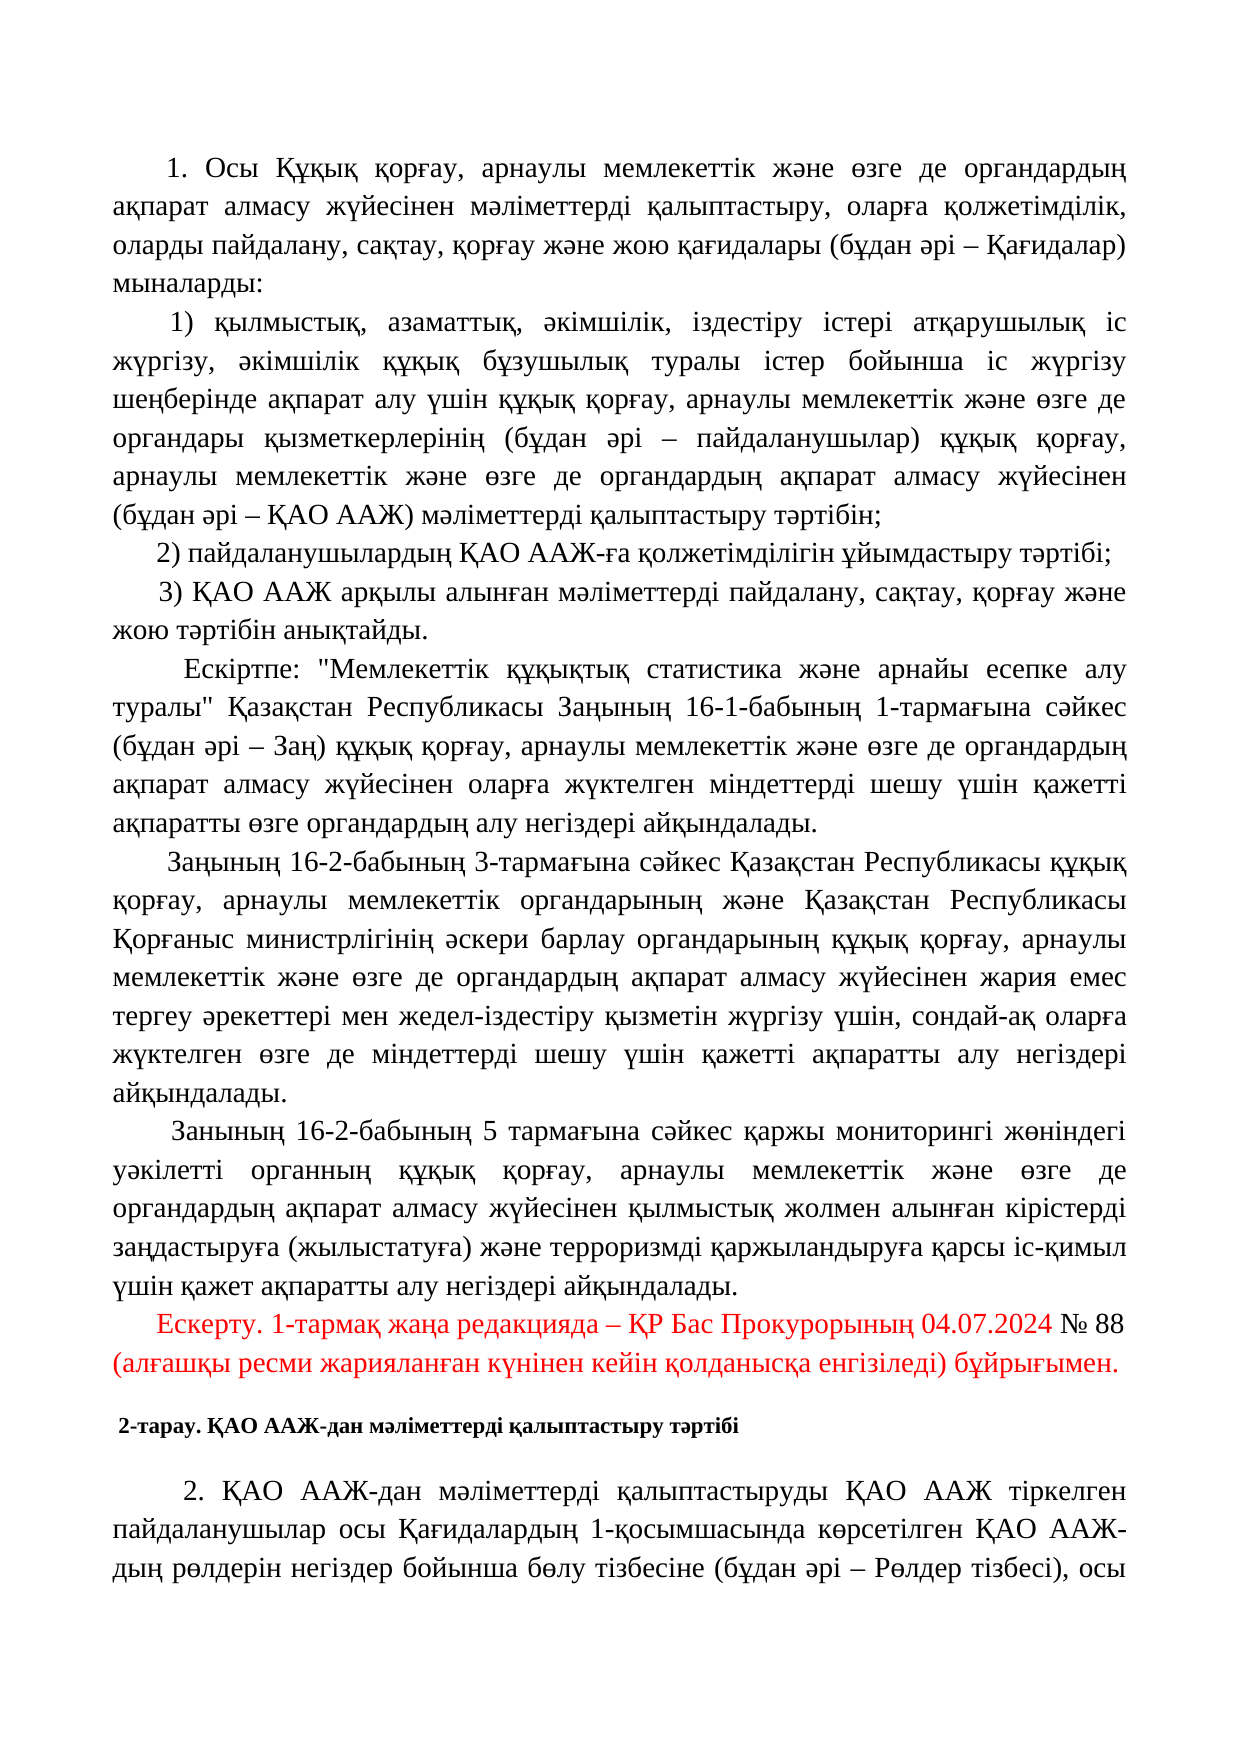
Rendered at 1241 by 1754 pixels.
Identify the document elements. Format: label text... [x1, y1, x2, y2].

text 2) пайдаланушылардың ҚАО ААЖ-ға қолжетімділігін ұйымдастыру тәртібі; [112, 535, 1128, 569]
text 2-тарау. ҚАО ААЖ-дан мәліметтерді қалыптастыру тәртібі [112, 1412, 1128, 1439]
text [112, 1473, 1128, 1583]
text Ескіртпе: "Мемлекеттік құқықтық статистика және арнайы есепке алу туралы" Қазақстан Республикасы Заңының 16-1-бабының 1-тармағына сәйкес (бұдан әрі – Заң) құқық қорғау, арнаулы мемлекеттік және өзге де органдардың ақпарат алмасу жүйесінен оларға жүктелген міндеттерді шешу үшін қажетті ақпаратты өзге органдардың алу негіздері айқындалады. [112, 651, 1128, 839]
text Заңының 16-2-бабының 3-тармағына сәйкес Қазақстан Республикасы құқық қорғау, арнаулы мемлекеттік органдарының және Қазақстан Республикасы Қорғаныс министрлігінің әскери барлау органдарының құқық қорғау, арнаулы мемлекеттік және өзге де органдардың ақпарат алмасу жүйесінен жария емес тергеу әрекеттері мен жедел-іздестіру қызметін жүргізу үшін, сондай-ақ оларға жүктелген өзге де міндеттерді шешу үшін қажетті ақпаратты алу негіздері айқындалады. [112, 844, 1128, 1108]
text 1) қылмыстық, азаматтық, әкімшілік, іздестіру істері атқарушылық іс жүргізу, әкімшілік құқық бұзушылық туралы істер бойынша іс жүргізу шеңберінде ақпарат алу үшін құқық қорғау, арнаулы мемлекеттік және өзге де органдары қызметкерлерінің (бұдан әрі – пайдаланушылар) құқық қорғау, арнаулы мемлекеттік және өзге де органдардың ақпарат алмасу жүйесінен (бұдан әрі – ҚАО ААЖ) мәліметтерді қалыптастыру тәртібін; [112, 304, 1128, 530]
text 3) ҚАО ААЖ арқылы алынған мәліметтерді пайдалану, сақтау, қорғау және жою тәртібін анықтайды. [112, 574, 1128, 646]
text Занының 16-2-бабының 5 тармағына сәйкес қаржы мониторингі жөніндегі уәкілетті органның құқық қорғау, арнаулы мемлекеттік және өзге де органдардың ақпарат алмасу жүйесінен қылмыстық жолмен алынған кірістерді заңдастыруға (жылыстатуға) және терроризмді қаржыландыруға қарсы іс-қимыл үшін қажет ақпаратты алу негіздері айқындалады. [112, 1113, 1128, 1301]
text 1. Осы Құқық қорғау, арнаулы мемлекеттік және өзге де органдардың ақпарат алмасу жүйесінен мәліметтерді қалыптастыру, оларға қолжетімділік, оларды пайдалану, сақтау, қорғау және жою қағидалары (бұдан әрі – Қағидалар) мыналарды: [112, 150, 1128, 299]
text Ескерту. 1-тармақ жаңа редакцияда – ҚР Бас Прокурорының 04.07.2024 № 88 (алғашқы ресми жарияланған күнінен кейін қолданысқа енгізіледі) бұйрығымен. [112, 1306, 1128, 1408]
